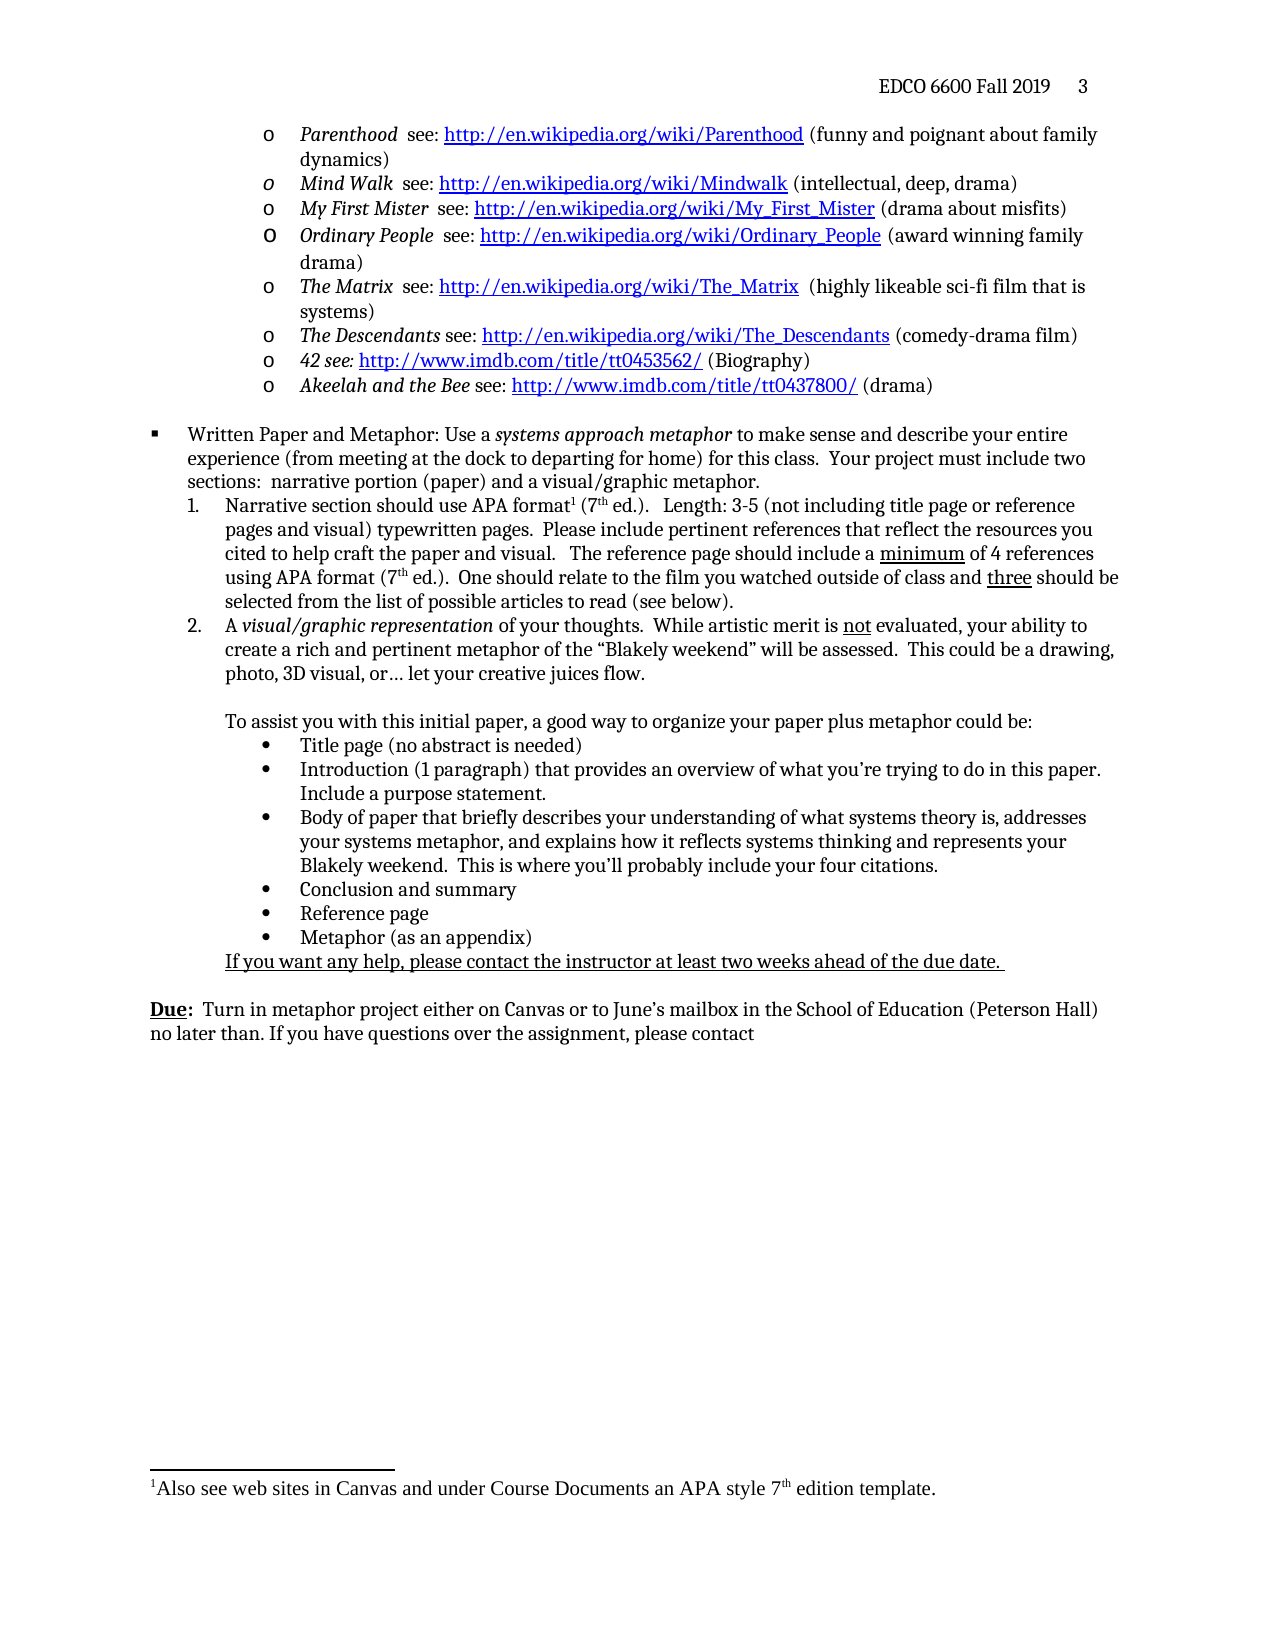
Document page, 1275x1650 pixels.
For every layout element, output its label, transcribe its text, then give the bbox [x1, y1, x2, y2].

list Narrative section should use APA format (7th ed.). Length: 3-5 (not including title page or reference pages and visual) typewritten pages. Please include pertinent references that reflect the resources you cited to help craft the paper and visual. The reference page should include a minimum of 4 references using APA format (7th ed.). One should relate to the film you watched outside of class and three should be selected from the list of possible articles to read (see below). [187, 494, 1125, 614]
list The Matrix see: http://en.wikipedia.org/wiki/The_Matrix (highly likeable sci-fi film that is systems) [262, 274, 1125, 323]
list Conclusion and summary [262, 877, 1125, 901]
list Introduction (1 paragraph) that provides an overview of what you’re trying to do in this paper. Include a purpose statement. [262, 758, 1125, 806]
list Akeelah and the Bee see: http://www.imdb.com/title/tt0437800/ (drama) [262, 373, 1125, 398]
text Due: Turn in metaphor project either on Canvas or to June’s mailbox in the School of Education (Peterson Hall) no later than. If you have questions over the assignment, please contact [150, 997, 1125, 1045]
list Parenthood see: http://en.wikipedia.org/wiki/Parenthood (funny and poignant about family dynamics) [262, 123, 1125, 172]
text If you want any help, please contact the instructor at least two weeks ahead of the due date. [225, 949, 1125, 973]
list Mind Walk see: http://en.wikipedia.org/wiki/Mindwalk (intellectual, deep, drama) [262, 172, 1125, 197]
list Ordinary People see: http://en.wikipedia.org/wiki/Ordinary_People (award winning family drama) [262, 222, 1125, 274]
list Body of paper that briefly describes your understanding of what systems theory is, addresses your systems metaphor, and explains how it reflects systems thinking and represents your Blakely weekend. This is where you’ll probably include your four citations. [262, 806, 1125, 877]
list Title page (no abstract is needed) [262, 734, 1125, 758]
list Written Paper and Metaphor: Use a systems approach metaphor to make sense and describe your entire experience (from meeting at the dock to departing for home) for this class. Your project must include two sections: narrative portion (paper) and a visual/graphic metaphor. [150, 422, 1125, 494]
list The Descendants see: http://en.wikipedia.org/wiki/The_Descendants (comedy-drama film) [262, 323, 1125, 348]
list A visual/graphic representation of your thoughts. While artistic merit is not evaluated, your ability to create a rich and pertinent metaphor of the “Blakely weekend” will be assessed. This could be a drawing, photo, 3D visual, or… let your creative juices flow. [187, 614, 1125, 686]
list Metaphor (as an appendix) [262, 925, 1125, 949]
list My First Mister see: http://en.wikipedia.org/wiki/My_First_Mister (drama about misfits) [262, 197, 1125, 222]
list Reference page [262, 901, 1125, 925]
list 42 see: http://www.imdb.com/title/tt0453562/ (Biography) [262, 348, 1125, 373]
text To assist you with this initial paper, a good way to organize your paper plus metaphor could be: [225, 710, 1125, 734]
